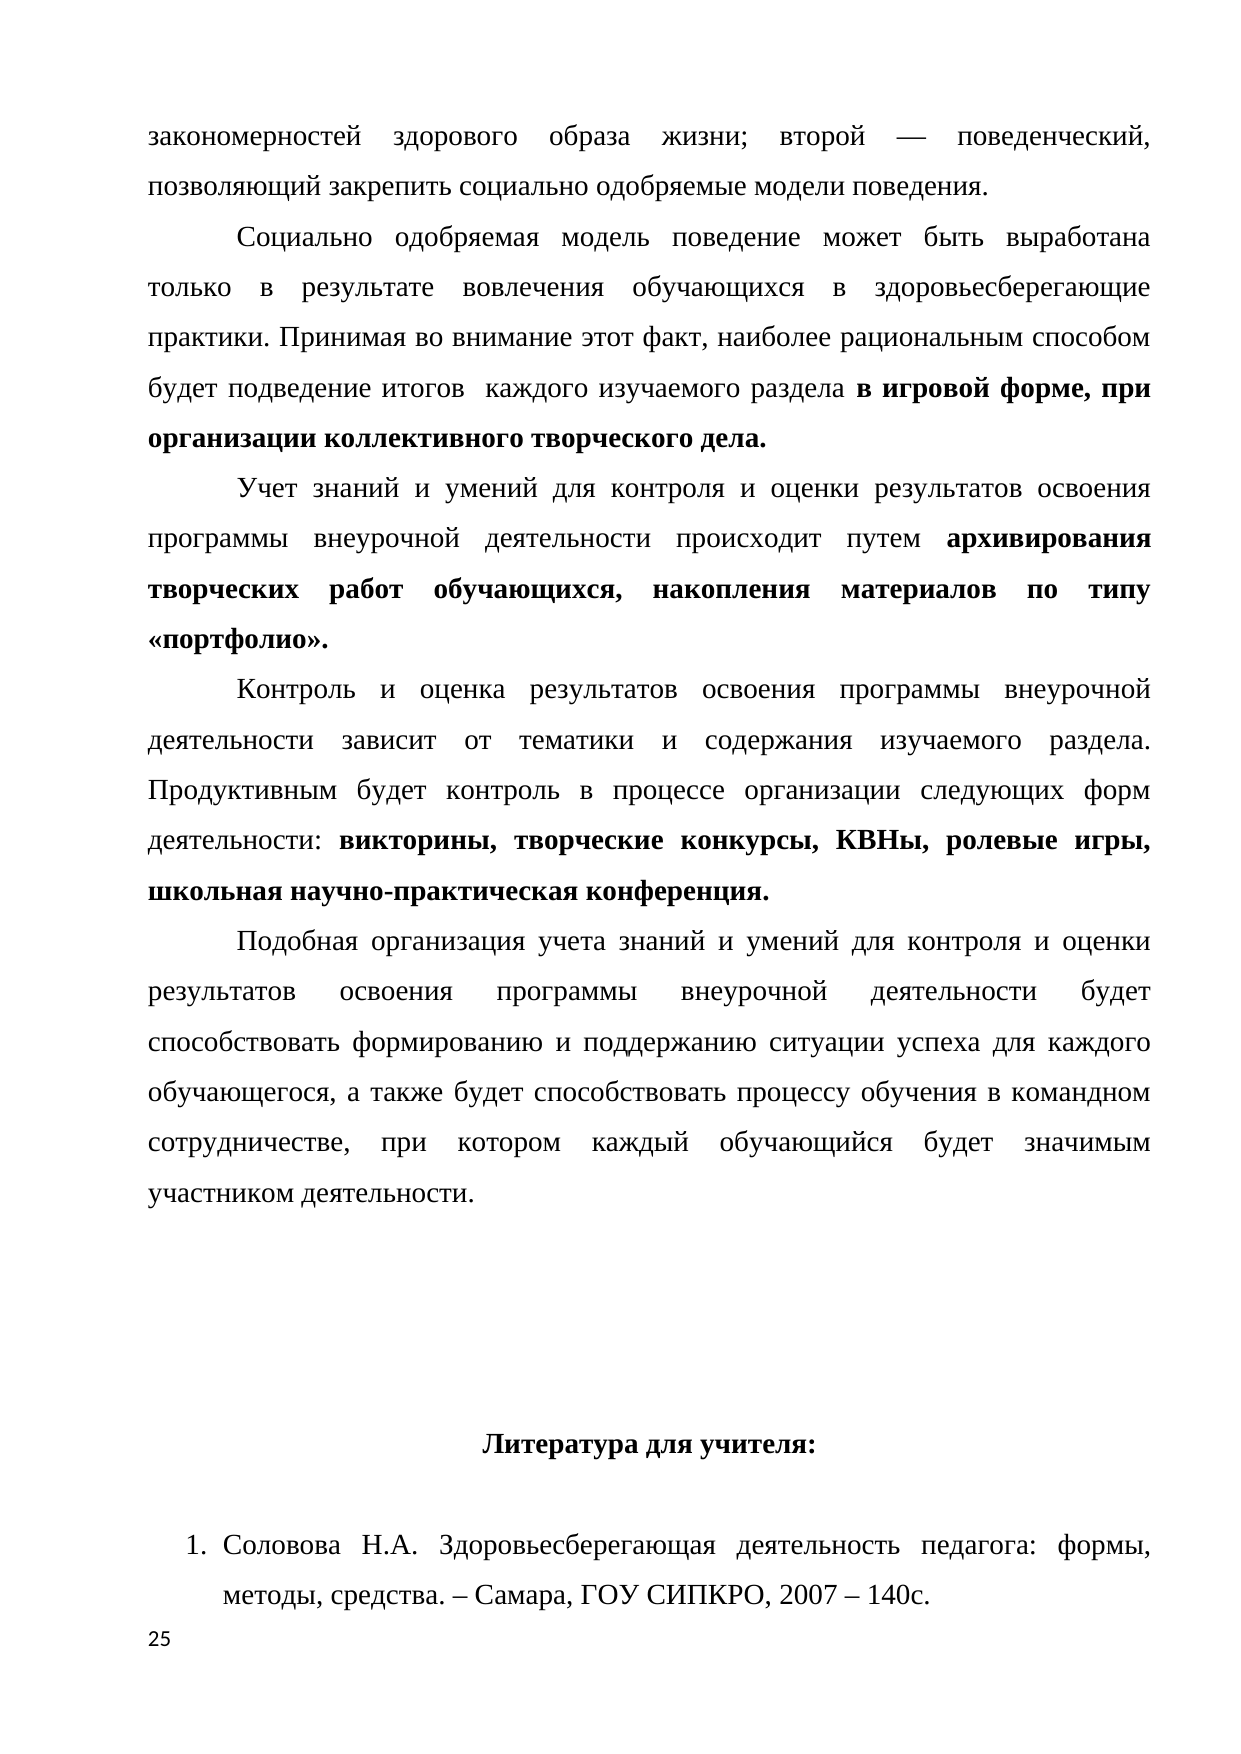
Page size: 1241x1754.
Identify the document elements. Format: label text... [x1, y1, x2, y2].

text Литература для учителя: [148, 1426, 1152, 1460]
list Подобная организация учета знаний и умений для контроля и оценки результатов освоения программы внеурочной деятельности будет способствовать формированию и поддержанию ситуации успеха для каждого обучающегося, а также будет способствовать процессу обучения в командном сотрудничестве, при котором каждый обучающийся будет значимым участником деятельности. [148, 923, 1152, 1208]
list Социально одобряемая модель поведение может быть выработана только в результате вовлечения обучающихся в здоровьесберегающие практики. Принимая во внимание этот факт, наиболее рациональным способом будет подведение итогов каждого изучаемого раздела в игровой форме, при организации коллективного творческого дела. [148, 219, 1152, 453]
list Контроль и оценка результатов освоения программы внеурочной деятельности зависит от тематики и содержания изучаемого раздела. Продуктивным будет контроль в процессе организации следующих форм деятельности: викторины, творческие конкурсы, КВНы, ролевые игры, школьная научно-практическая конференция. [148, 672, 1152, 906]
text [148, 118, 1152, 202]
list Соловова Н.А. Здоровьесберегающая деятельность педагога: формы, методы, средства. – Самара, ГОУ СИПКРО, 2007 – 140с. [185, 1527, 1152, 1611]
list Учет знаний и умений для контроля и оценки результатов освоения программы внеурочной деятельности происходит путем архивирования творческих работ обучающихся, накопления материалов по типу «портфолио». [148, 470, 1152, 655]
